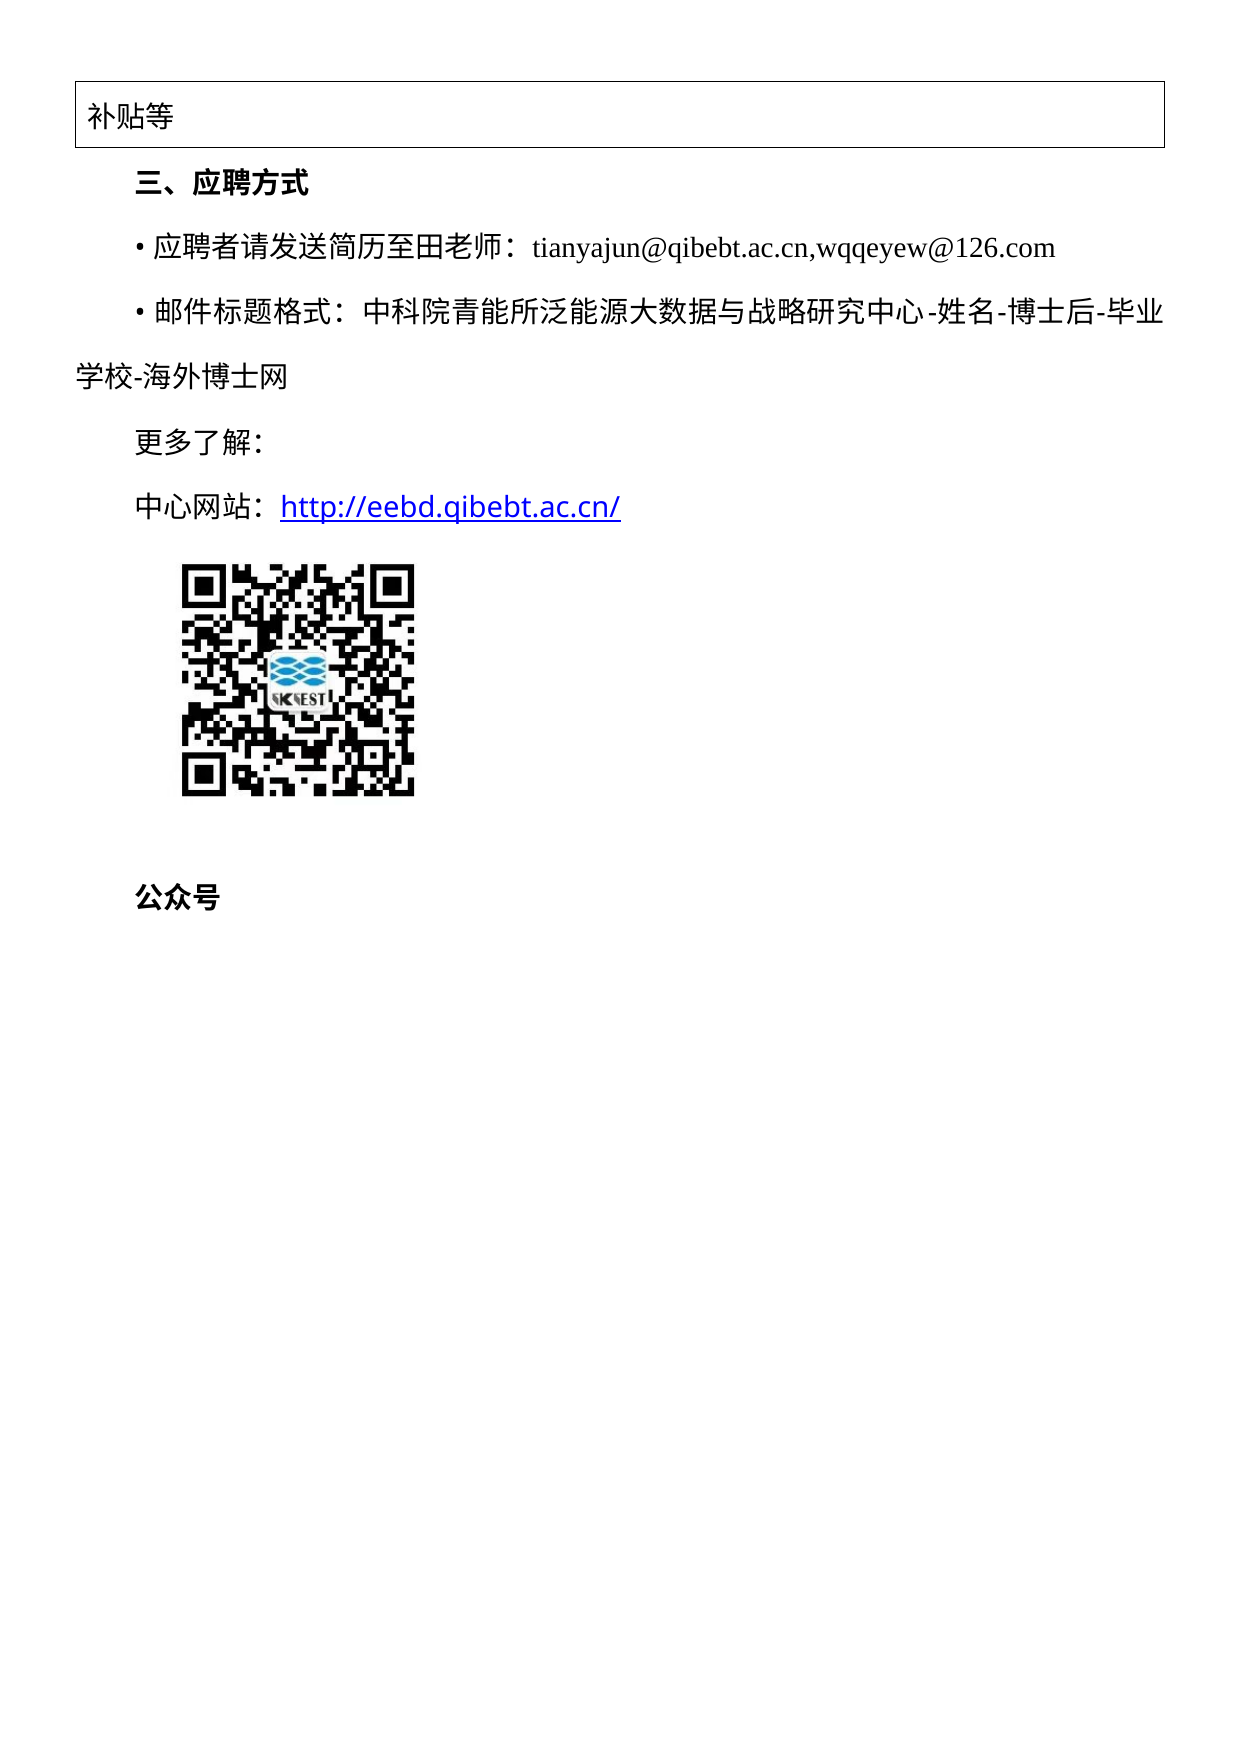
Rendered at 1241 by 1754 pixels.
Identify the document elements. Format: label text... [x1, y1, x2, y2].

text 三、应聘方式 [75, 148, 1165, 213]
text 中心网站：http://eebd.qibebt.ac.cn/ [75, 473, 1165, 538]
text • 应聘者请发送简历至田老师：tianyajun@qibebt.ac.cn,wqqeyew@126.com [75, 213, 1165, 278]
picture [134, 537, 458, 836]
text • 邮件标题格式：中科院青能所泛能源大数据与战略研究中心-姓名-博士后-毕业学校-海外博士网 [75, 278, 1165, 408]
text 更多了解： [75, 408, 1165, 473]
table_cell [76, 82, 1164, 147]
text 公众号 [75, 863, 1165, 928]
